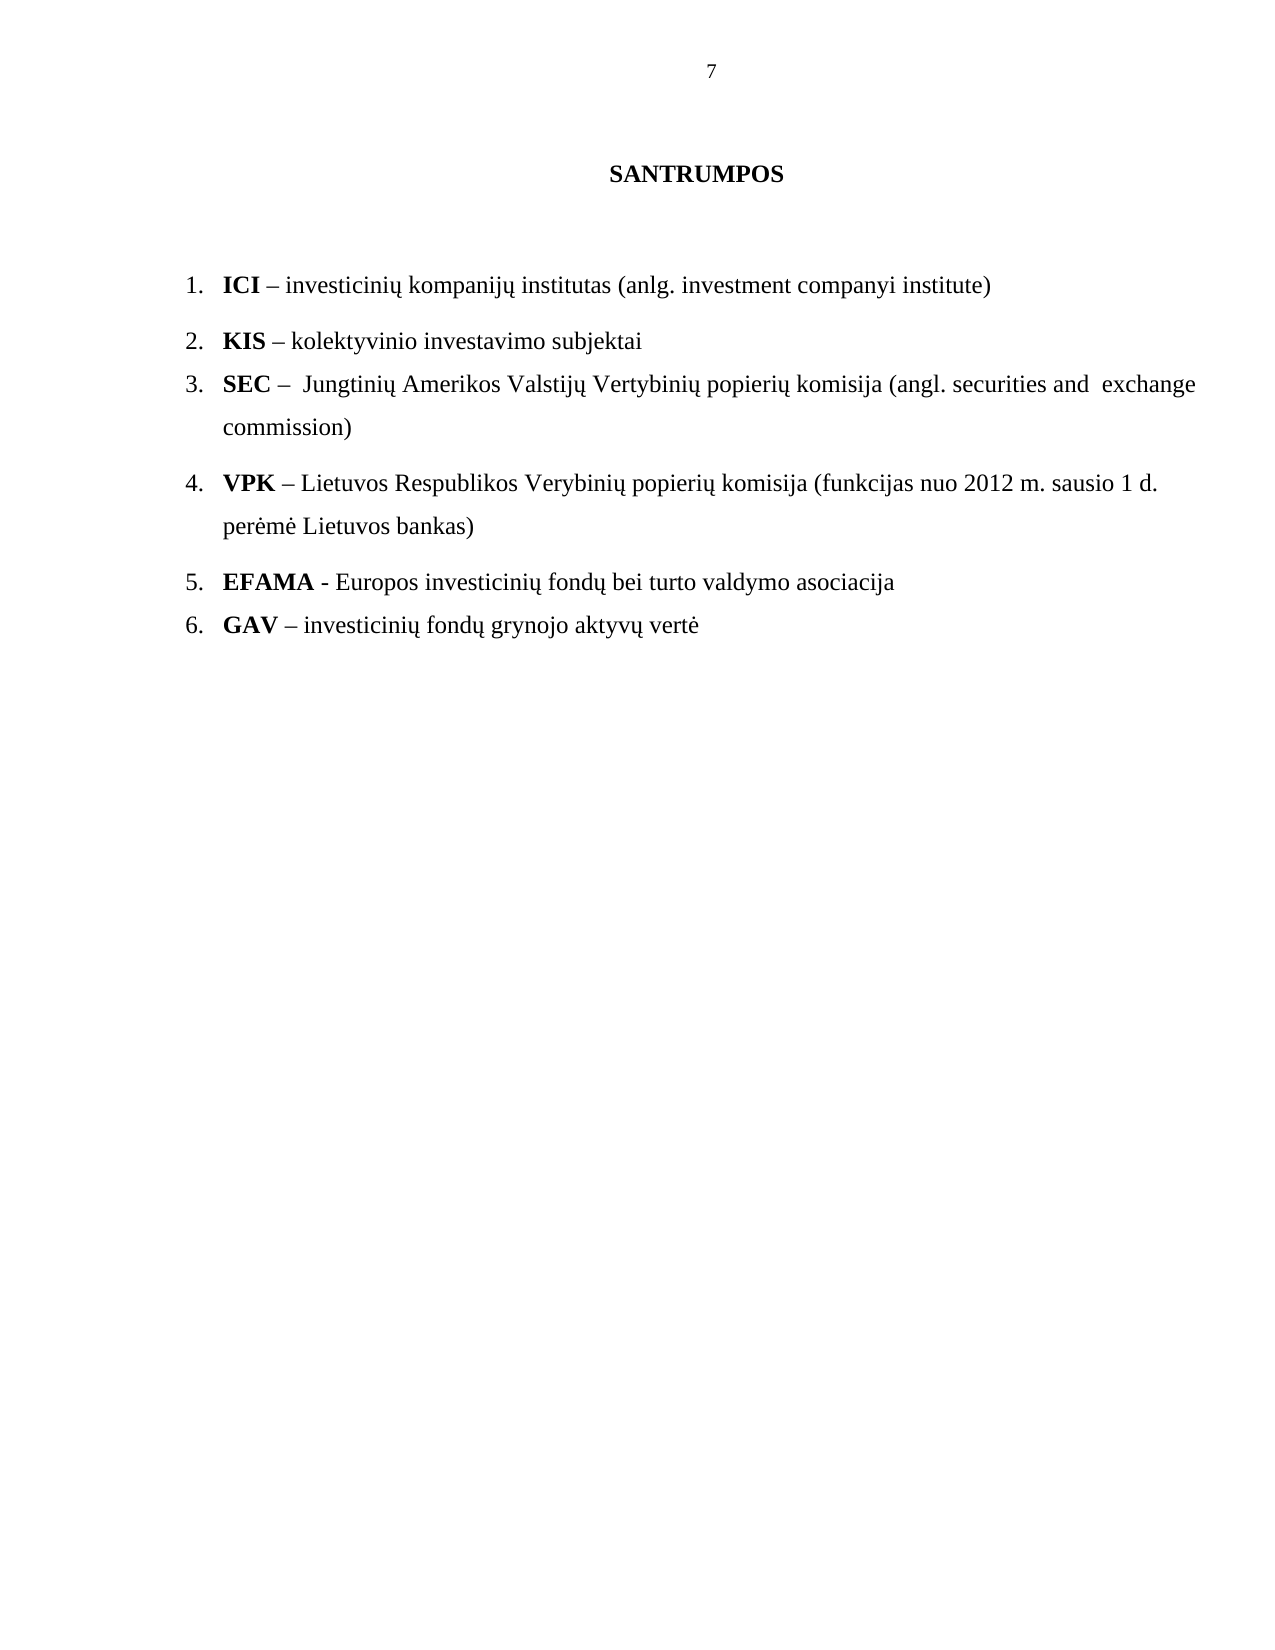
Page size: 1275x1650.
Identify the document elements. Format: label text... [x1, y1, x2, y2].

list GAV – investicinių fondų grynojo aktyvų vertė [185, 610, 1216, 639]
list SEC – Jungtinių Amerikos Valstijų Vertybinių popierių komisija (angl. securities and exchange commission) [185, 369, 1216, 441]
text SANTRUMPOS [177, 159, 1216, 188]
list KIS – kolektyvinio investavimo subjektai [185, 326, 1216, 355]
list ICI – investicinių kompanijų institutas (anlg. investment companyi institute) [185, 271, 1216, 299]
list VPK – Lietuvos Respublikos Verybinių popierių komisija (funkcijas nuo 2012 m. sausio 1 d. perėmė Lietuvos bankas) [185, 468, 1216, 540]
list EFAMA - Europos investicinių fondų bei turto valdymo asociacija [185, 567, 1216, 596]
